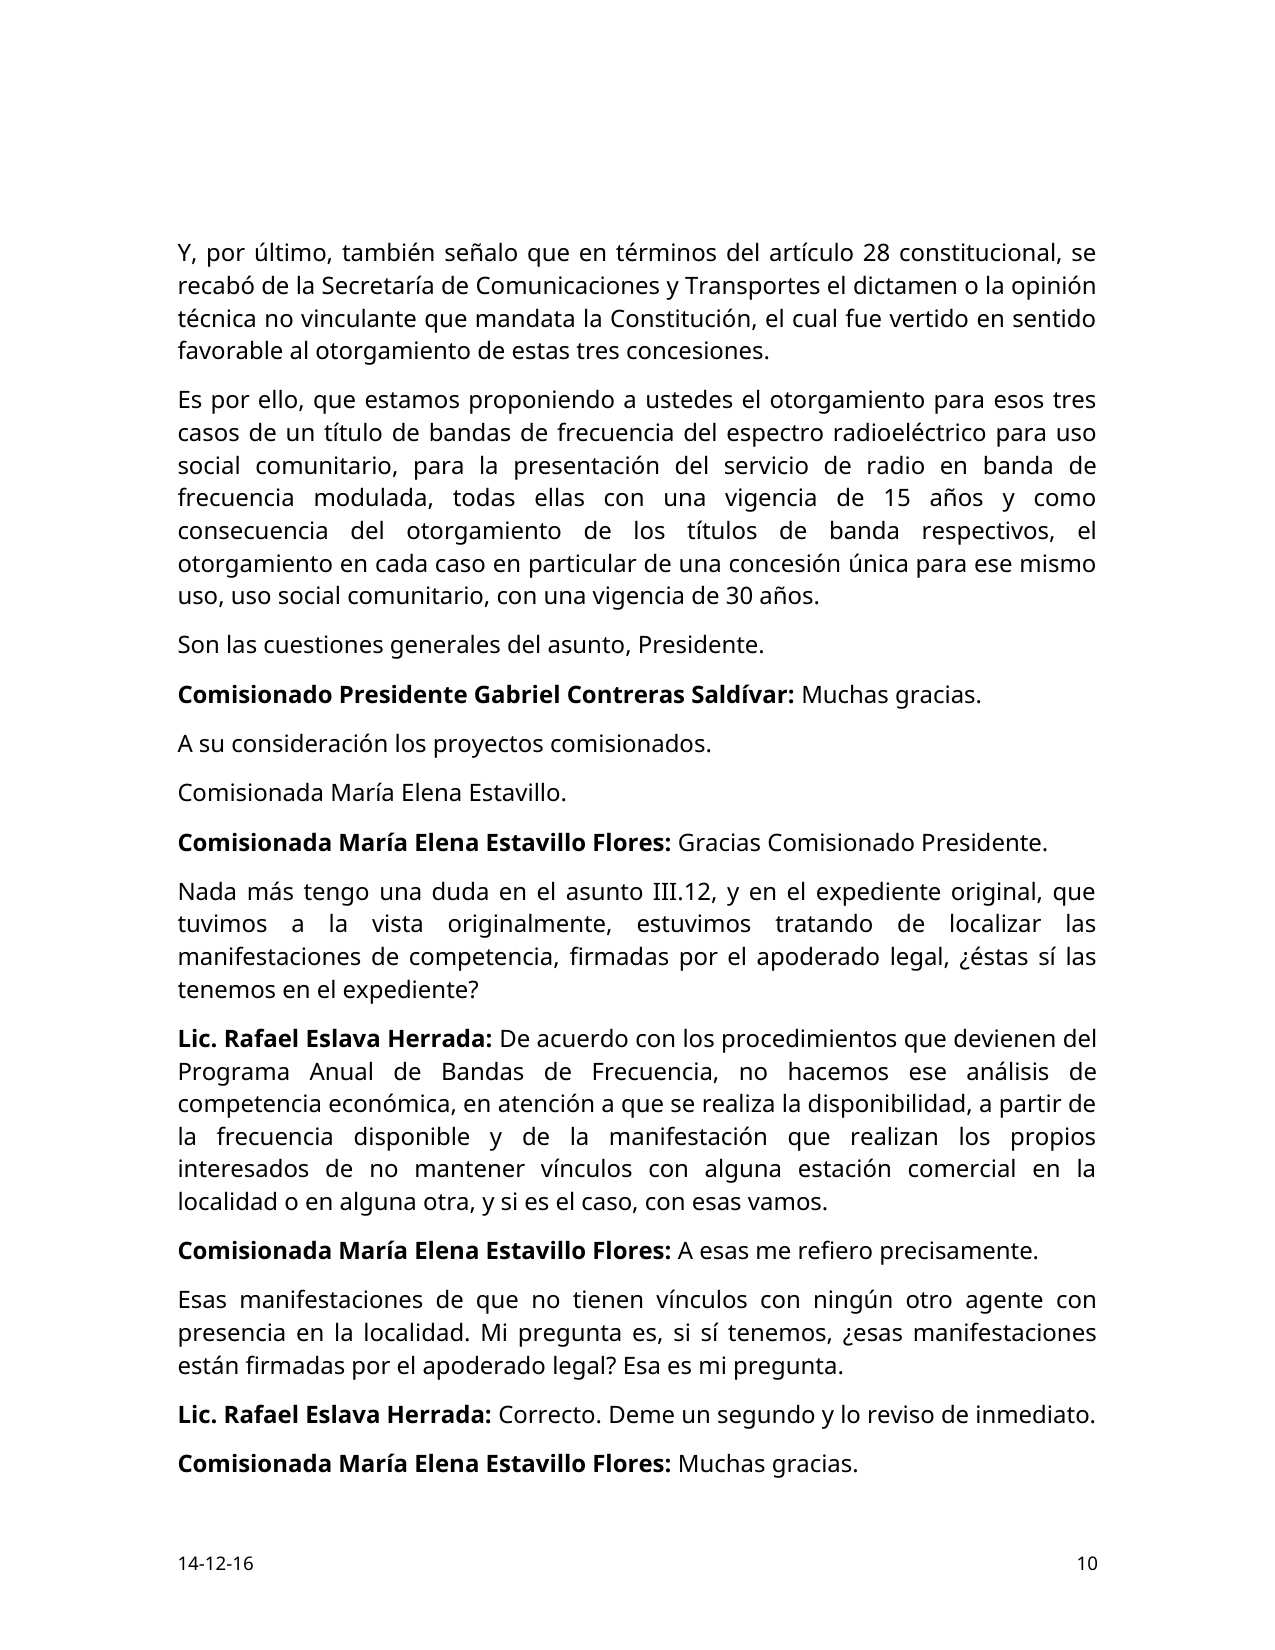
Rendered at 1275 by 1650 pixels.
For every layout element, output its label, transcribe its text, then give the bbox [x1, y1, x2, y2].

text Nada más tengo una duda en el asunto III.12, y en el expediente original, que tuvimos a la vista originalmente, estuvimos tratando de localizar las manifestaciones de competencia, firmadas por el apoderado legal, ¿éstas sí las tenemos en el expediente? [177, 874, 1098, 1005]
text Lic. Rafael Eslava Herrada: Correcto. Deme un segundo y lo reviso de inmediato. [177, 1398, 1098, 1430]
text Comisionada María Elena Estavillo. [177, 776, 1098, 809]
text Comisionada María Elena Estavillo Flores: A esas me refiero precisamente. [177, 1234, 1098, 1267]
text Y, por último, también señalo que en términos del artículo 28 constitucional, se recabó de la Secretaría de Comunicaciones y Transportes el dictamen o la opinión técnica no vinculante que mandata la Constitución, el cual fue vertido en sentido favorable al otorgamiento de estas tres concesiones. [177, 236, 1098, 367]
text Comisionada María Elena Estavillo Flores: Gracias Comisionado Presidente. [177, 825, 1098, 858]
text Es por ello, que estamos proponiendo a ustedes el otorgamiento para esos tres casos de un título de bandas de frecuencia del espectro radioeléctrico para uso social comunitario, para la presentación del servicio de radio en banda de frecuencia modulada, todas ellas con una vigencia de 15 años y como consecuencia del otorgamiento de los títulos de banda respectivos, el otorgamiento en cada caso en particular de una concesión única para ese mismo uso, uso social comunitario, con una vigencia de 30 años. [177, 383, 1098, 612]
text Comisionada María Elena Estavillo Flores: Muchas gracias. [177, 1447, 1098, 1479]
text A su consideración los proyectos comisionados. [177, 727, 1098, 759]
text Lic. Rafael Eslava Herrada: De acuerdo con los procedimientos que devienen del Programa Anual de Bandas de Frecuencia, no hacemos ese análisis de competencia económica, en atención a que se realiza la disponibilidad, a partir de la frecuencia disponible y de la manifestación que realizan los propios interesados de no mantener vínculos con alguna estación comercial en la localidad o en alguna otra, y si es el caso, con esas vamos. [177, 1022, 1098, 1217]
text Son las cuestiones generales del asunto, Presidente. [177, 628, 1098, 661]
text Esas manifestaciones de que no tienen vínculos con ningún otro agente con presencia en la localidad. Mi pregunta es, si sí tenemos, ¿esas manifestaciones están firmadas por el apoderado legal? Esa es mi pregunta. [177, 1283, 1098, 1381]
text Comisionado Presidente Gabriel Contreras Saldívar: Muchas gracias. [177, 677, 1098, 710]
